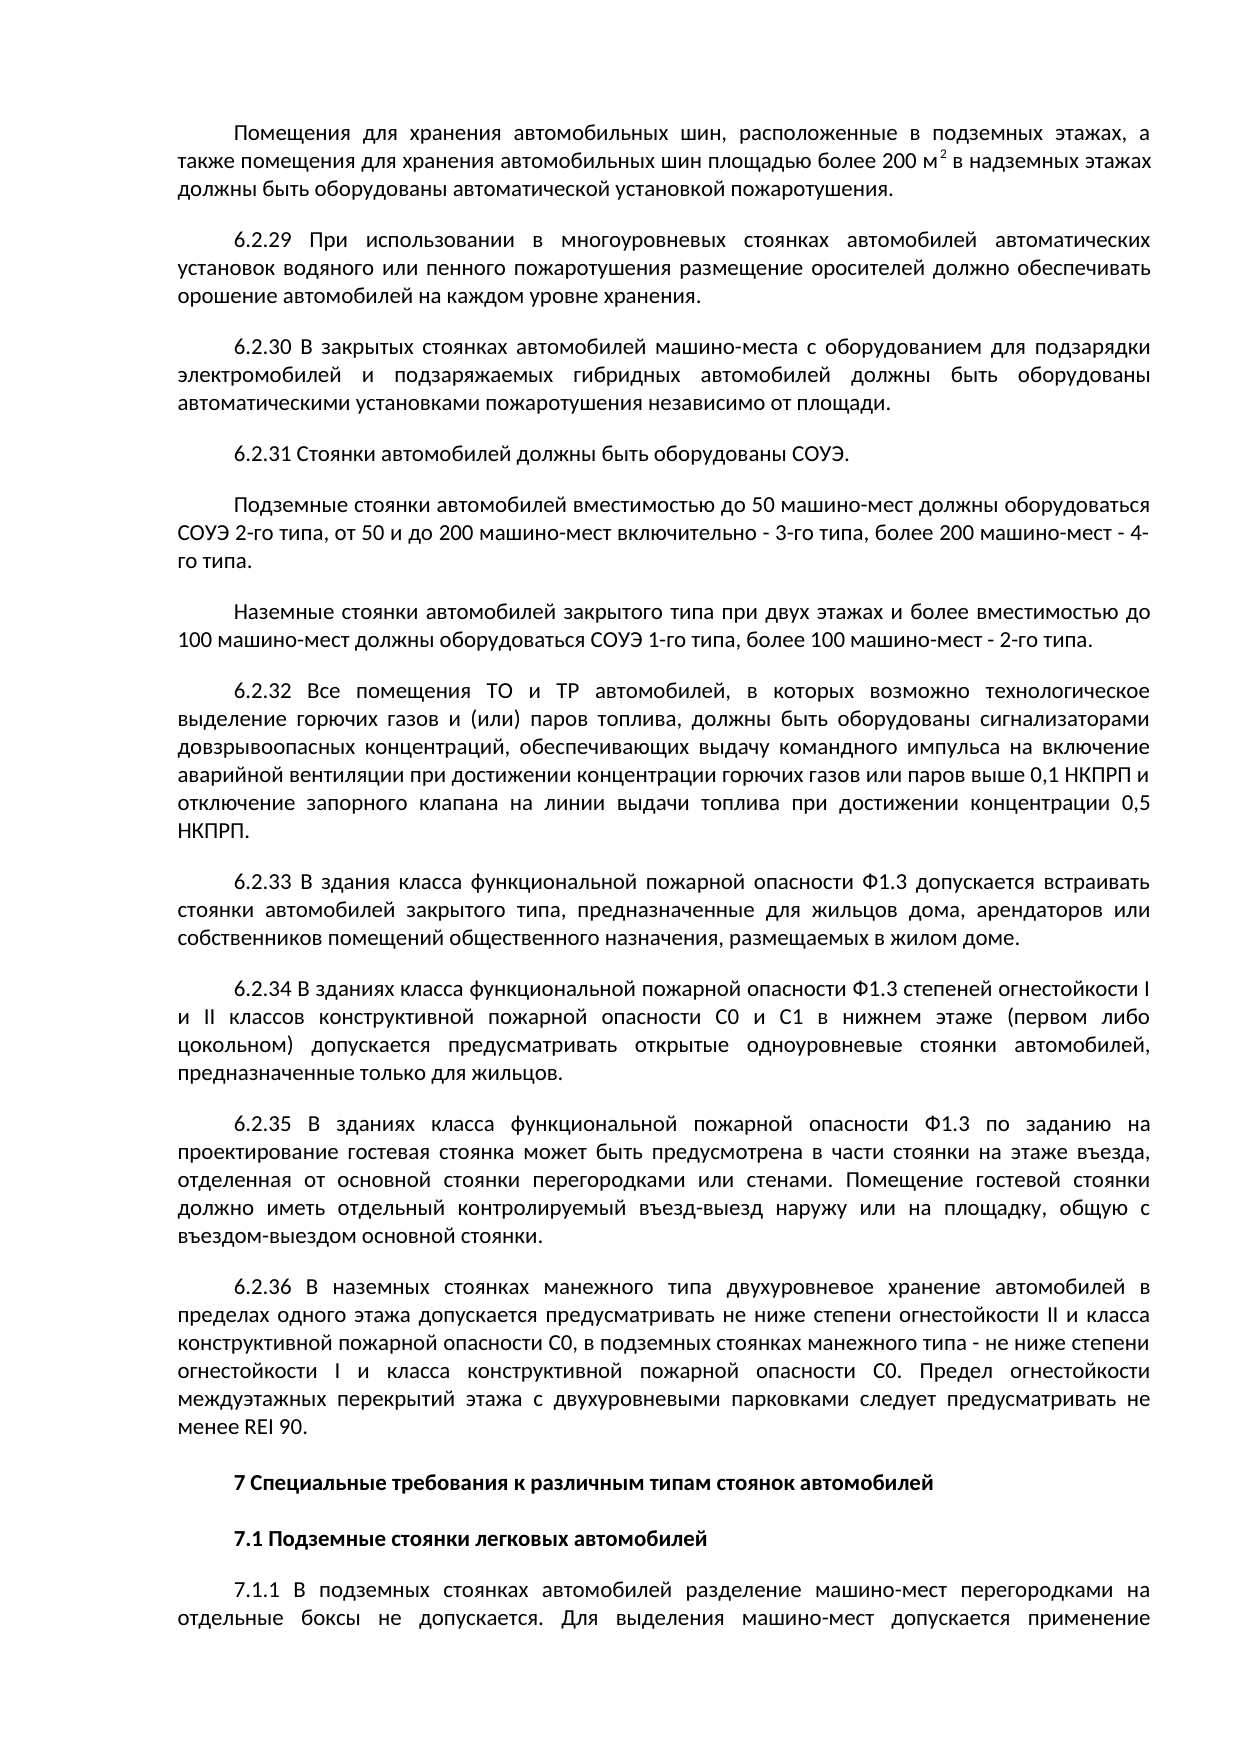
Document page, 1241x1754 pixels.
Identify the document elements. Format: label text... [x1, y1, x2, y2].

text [177, 1575, 1152, 1631]
text 6.2.30 В закрытых стоянках автомобилей машино-места с оборудованием для подзарядки электромобилей и подзаряжаемых гибридных автомобилей должны быть оборудованы автоматическими установками пожаротушения независимо от площади. [177, 332, 1152, 416]
text Подземные стоянки автомобилей вместимостью до 50 машино-мест должны оборудоваться СОУЭ 2-го типа, от 50 и до 200 машино-мест включительно - 3-го типа, более 200 машино-мест - 4-го типа. [177, 490, 1152, 574]
title 7.1 Подземные стоянки легковых автомобилей [177, 1524, 1152, 1552]
text 6.2.32 Все помещения ТО и ТР автомобилей, в которых возможно технологическое выделение горючих газов и (или) паров топлива, должны быть оборудованы сигнализаторами довзрывоопасных концентраций, обеспечивающих выдачу командного импульса на включение аварийной вентиляции при достижении концентрации горючих газов или паров выше 0,1 НКПРП и отключение запорного клапана на линии выдачи топлива при достижении концентрации 0,5 НКПРП. [177, 676, 1152, 844]
text Помещения для хранения автомобильных шин, расположенные в подземных этажах, а также помещения для хранения автомобильных шин площадью более 200 м2 в надземных этажах должны быть оборудованы автоматической установкой пожаротушения. [177, 118, 1152, 202]
title 7 Специальные требования к различным типам стоянок автомобилей [177, 1468, 1152, 1496]
text 6.2.31 Стоянки автомобилей должны быть оборудованы СОУЭ. [177, 439, 1152, 467]
text 6.2.35 В зданиях класса функциональной пожарной опасности Ф1.3 по заданию на проектирование гостевая стоянка может быть предусмотрена в части стоянки на этаже въезда, отделенная от основной стоянки перегородками или стенами. Помещение гостевой стоянки должно иметь отдельный контролируемый въезд-выезд наружу или на площадку, общую с въездом-выездом основной стоянки. [177, 1109, 1152, 1249]
text 6.2.29 При использовании в многоуровневых стоянках автомобилей автоматических установок водяного или пенного пожаротушения размещение оросителей должно обеспечивать орошение автомобилей на каждом уровне хранения. [177, 225, 1152, 309]
text 6.2.36 В наземных стоянках манежного типа двухуровневое хранение автомобилей в пределах одного этажа допускается предусматривать не ниже степени огнестойкости II и класса конструктивной пожарной опасности С0, в подземных стоянках манежного типа - не ниже степени огнестойкости I и класса конструктивной пожарной опасности С0. Предел огнестойкости междуэтажных перекрытий этажа с двухуровневыми парковками следует предусматривать не менее REI 90. [177, 1272, 1152, 1440]
text 6.2.34 В зданиях класса функциональной пожарной опасности Ф1.3 степеней огнестойкости I и II классов конструктивной пожарной опасности С0 и С1 в нижнем этаже (первом либо цокольном) допускается предусматривать открытые одноуровневые стоянки автомобилей, предназначенные только для жильцов. [177, 974, 1152, 1086]
text 6.2.33 В здания класса функциональной пожарной опасности Ф1.3 допускается встраивать стоянки автомобилей закрытого типа, предназначенные для жильцов дома, арендаторов или собственников помещений общественного назначения, размещаемых в жилом доме. [177, 867, 1152, 951]
text Наземные стоянки автомобилей закрытого типа при двух этажах и более вместимостью до 100 машино-мест должны оборудоваться СОУЭ 1-го типа, более 100 машино-мест - 2-го типа. [177, 597, 1152, 653]
